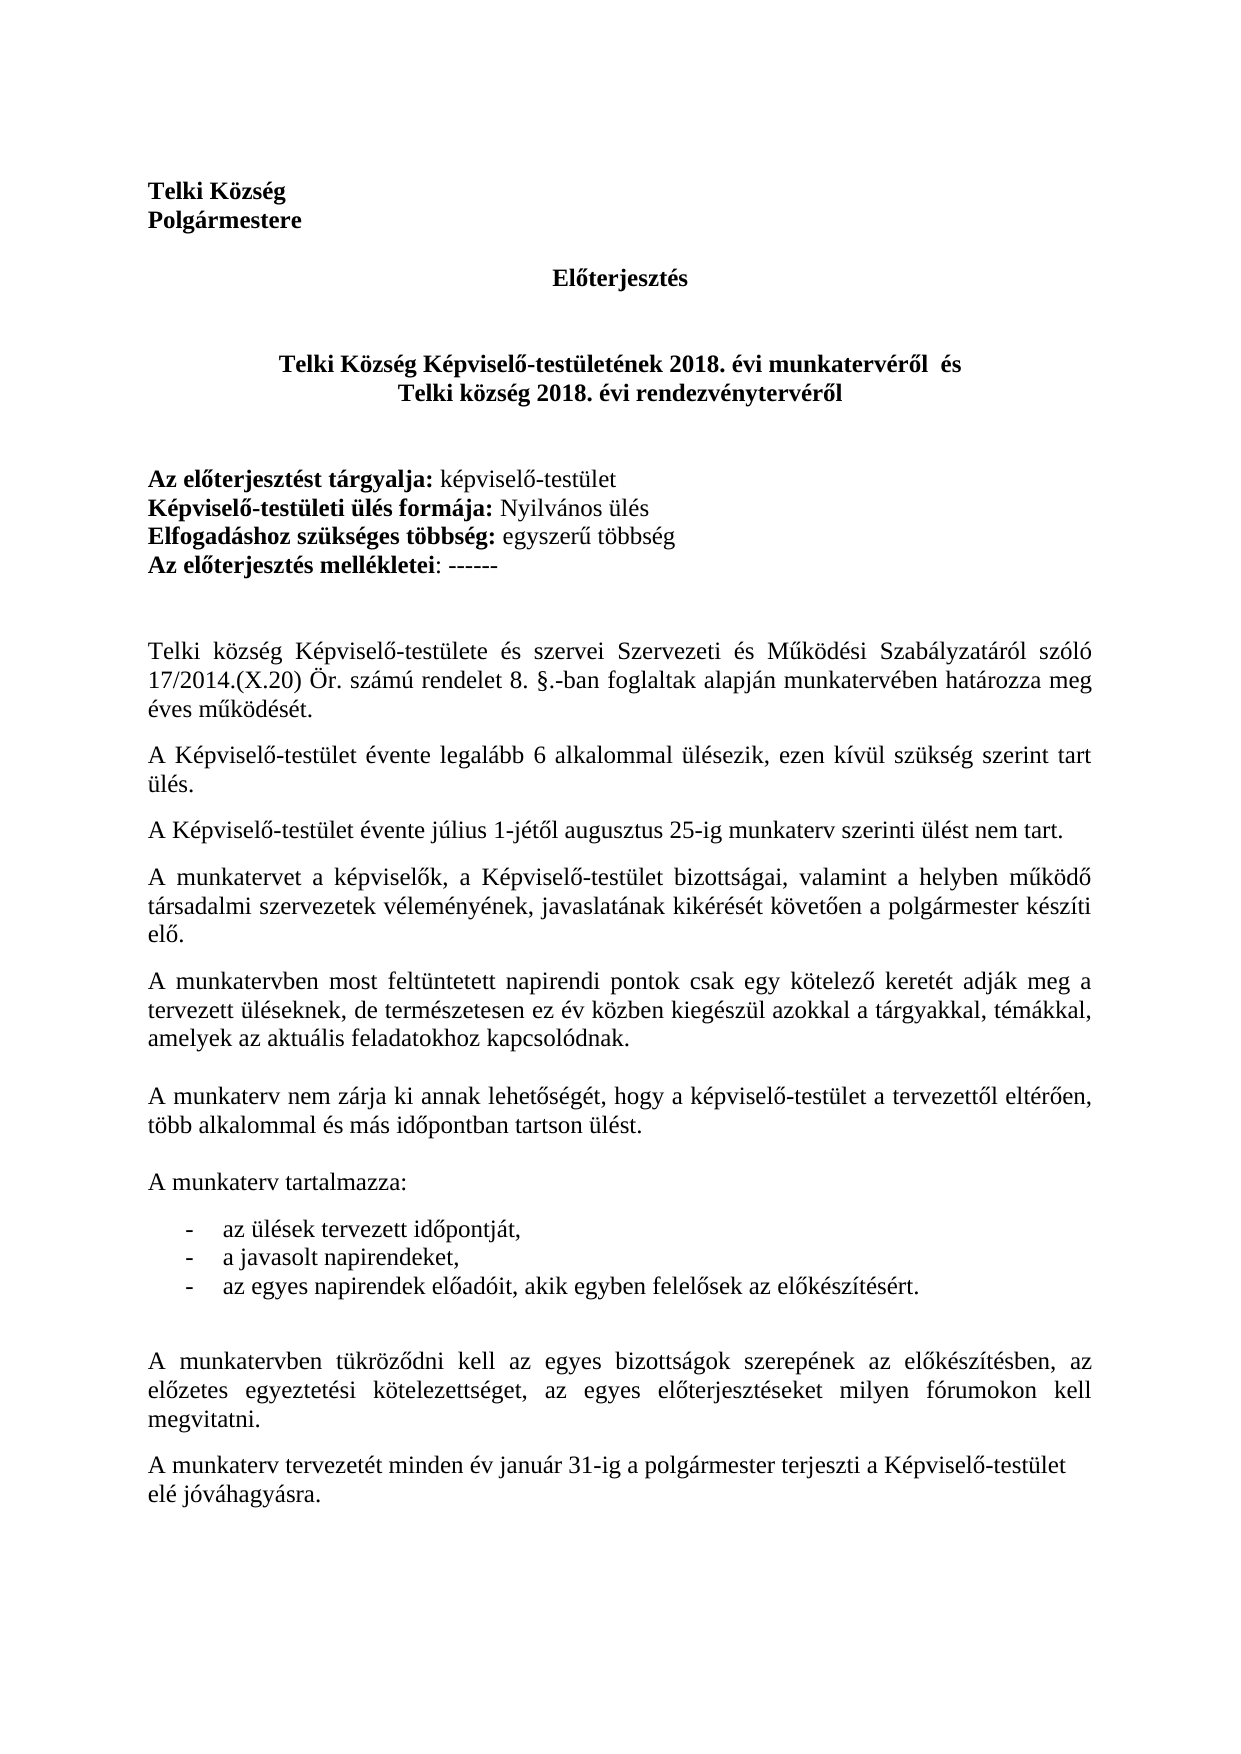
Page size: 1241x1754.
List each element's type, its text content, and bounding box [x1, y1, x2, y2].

text Az előterjesztést tárgyalja: képviselő-testület [148, 464, 1093, 493]
list az ülések tervezett időpontját, [185, 1214, 1093, 1242]
text A munkatervben most feltüntetett napirendi pontok csak egy kötelező keretét adják meg a tervezett üléseknek, de természetesen ez év közben kiegészül azokkal a tárgyakkal, témákkal, amelyek az aktuális feladatokhoz kapcsolódnak. [148, 966, 1093, 1052]
text Előterjesztés [148, 263, 1093, 291]
list a javasolt napirendeket, [185, 1242, 1093, 1271]
text Telki Község Képviselő-testületének 2018. évi munkatervéről és [148, 349, 1093, 378]
text elé jóváhagyásra. [148, 1479, 1093, 1508]
text A Képviselő-testület évente legalább 6 alkalommal ülésezik, ezen kívül szükség szerint tart ülés. [148, 740, 1093, 798]
text A munkaterv tervezetét minden év január 31-ig a polgármester terjeszti a Képviselő-testület [148, 1450, 1093, 1479]
list az egyes napirendek előadóit, akik egyben felelősek az előkészítésért. [185, 1271, 1093, 1300]
text Polgármestere [148, 205, 1093, 234]
text Képviselő-testületi ülés formája: Nyilvános ülés [148, 493, 1093, 521]
text A munkatervben tükröződni kell az egyes bizottságok szerepének az előkészítésben, az előzetes egyeztetési kötelezettséget, az egyes előterjesztéseket milyen fórumokon kell megvitatni. [148, 1346, 1093, 1433]
text Telki község Képviselő-testülete és szervei Szervezeti és Működési Szabályzatáról szóló 17/2014.(X.20) Ör. számú rendelet 8. §.-ban foglaltak alapján munkatervében határozza meg éves működését. [148, 636, 1093, 723]
text Elfogadáshoz szükséges többség: egyszerű többség [148, 521, 1093, 550]
text Az előterjesztés mellékletei: ------ [148, 550, 1093, 579]
text A Képviselő-testület évente július 1-jétől augusztus 25-ig munkaterv szerinti ülést nem tart. [148, 816, 1093, 844]
text Telki község 2018. évi rendezvénytervéről [148, 378, 1093, 406]
text A munkatervet a képviselők, a Képviselő-testület bizottságai, valamint a helyben működő társadalmi szervezetek véleményének, javaslatának kikérését követően a polgármester készíti elő. [148, 862, 1093, 948]
text Telki Község [148, 176, 1093, 205]
text A munkaterv nem zárja ki annak lehetőségét, hogy a képviselő-testület a tervezettől eltérően, több alkalommal és más időpontban tartson ülést. [148, 1081, 1093, 1138]
text A munkaterv tartalmazza: [148, 1167, 1093, 1196]
